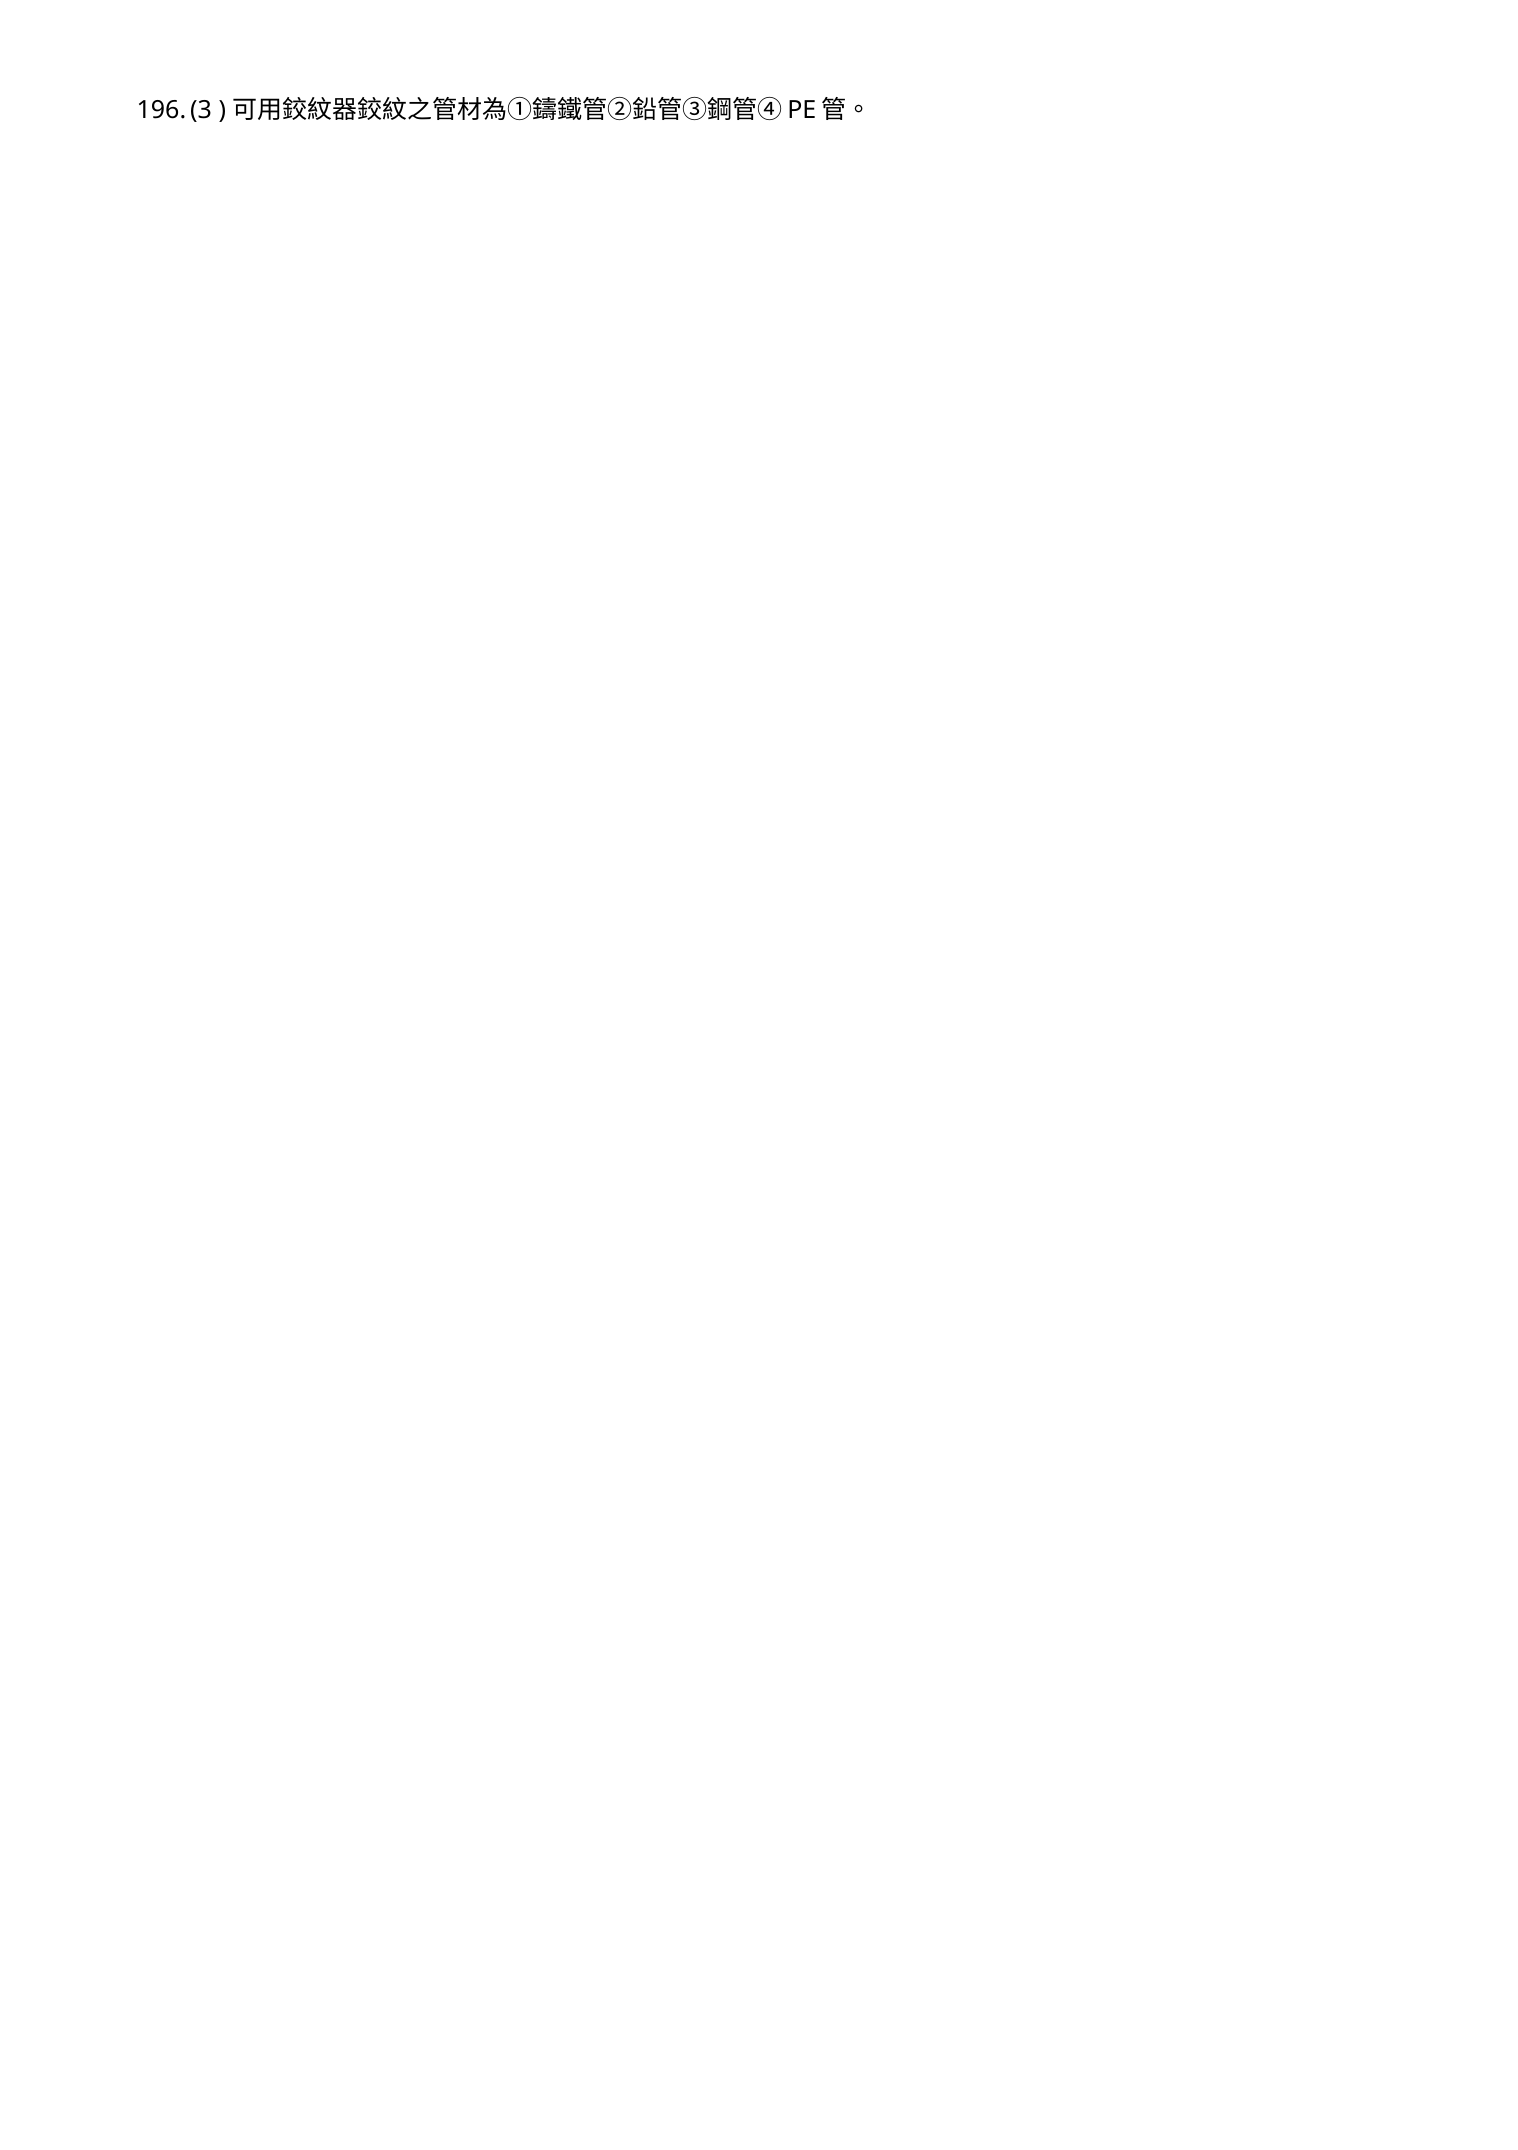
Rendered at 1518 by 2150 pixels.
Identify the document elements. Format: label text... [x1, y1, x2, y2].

table_cell 可用鉸紋器鉸紋之管材為①鑄鐵管②鉛管③鋼管④PE管。 [228, 92, 1444, 126]
table_cell 196. [129, 92, 189, 126]
table_cell (3 ) [189, 92, 228, 126]
